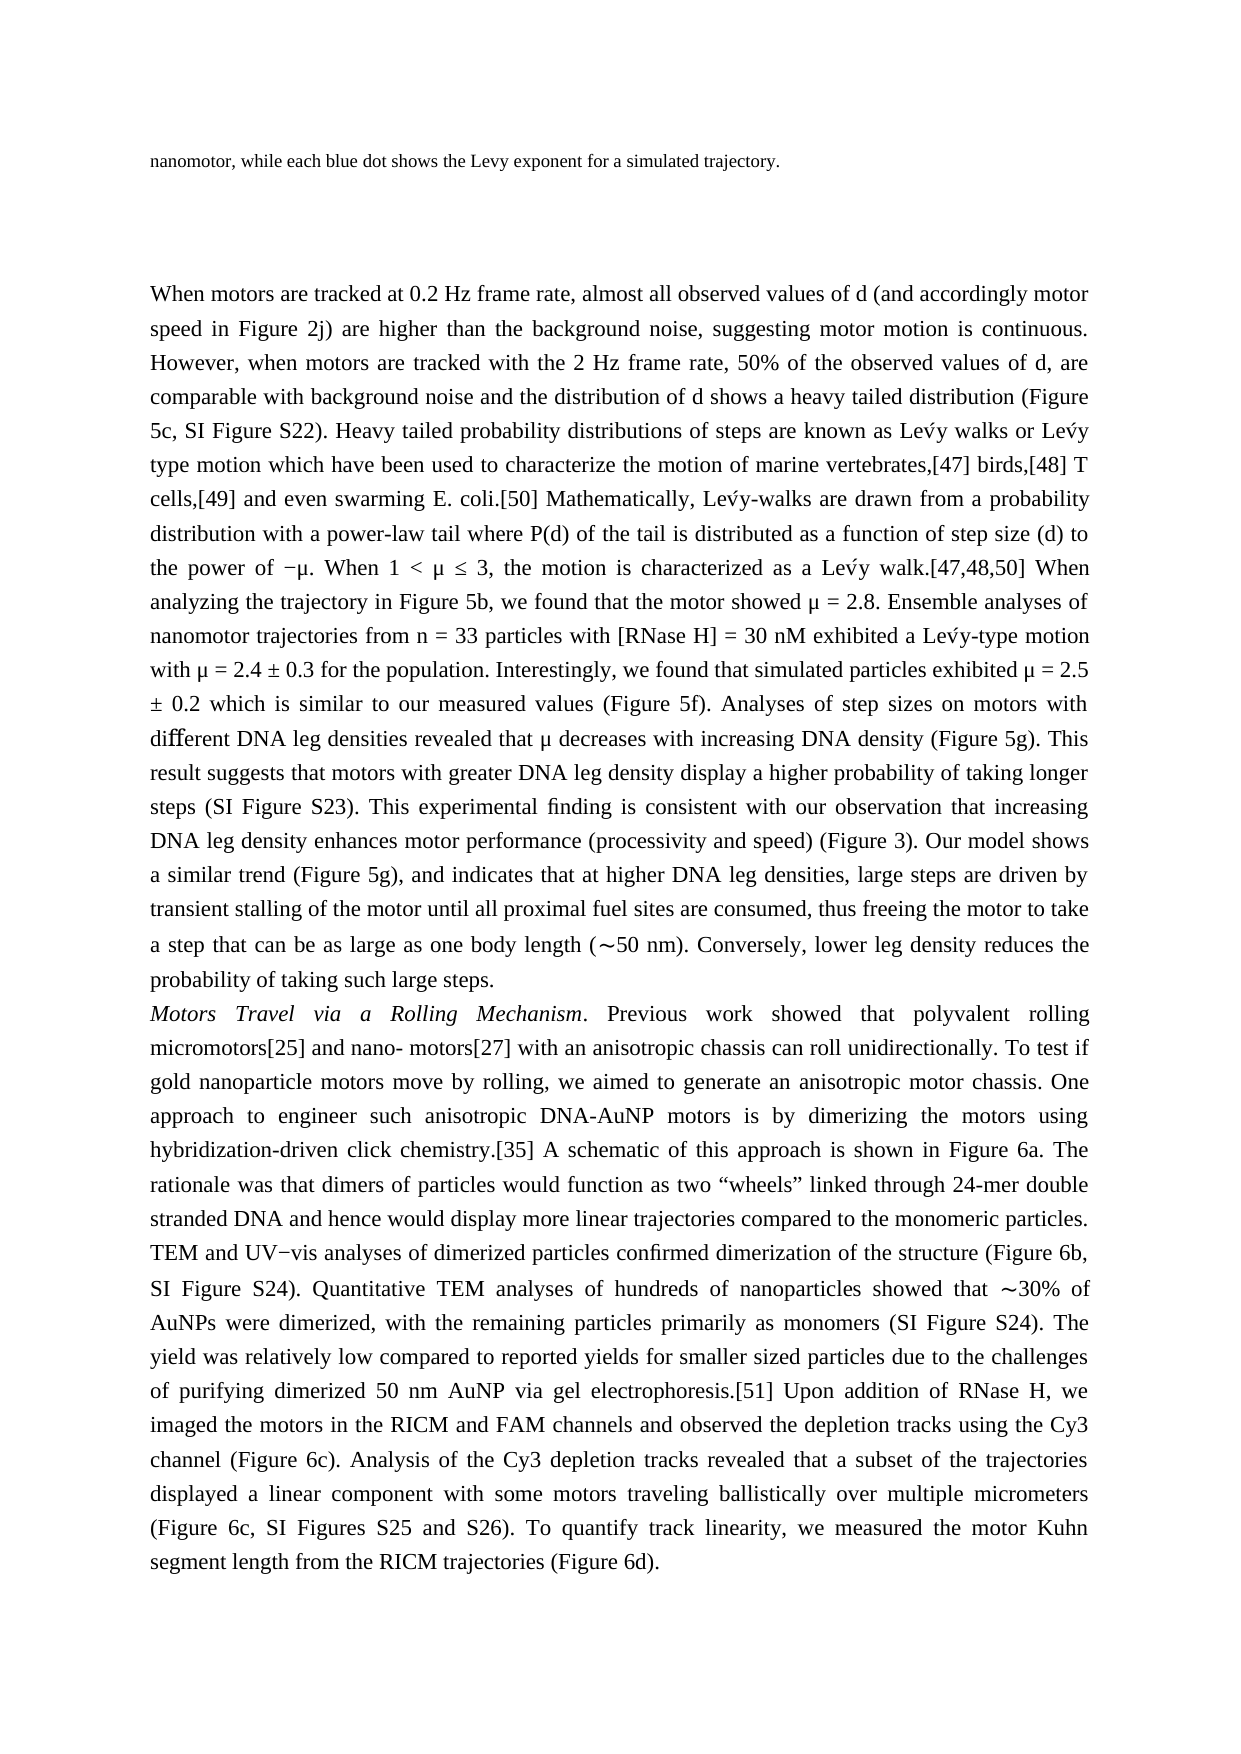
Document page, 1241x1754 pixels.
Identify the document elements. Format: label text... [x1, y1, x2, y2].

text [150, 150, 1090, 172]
text When motors are tracked at 0.2 Hz frame rate, almost all observed values of d (and accordingly motor speed in Figure 2j) are higher than the background noise, suggesting motor motion is continuous. However, when motors are tracked with the 2 Hz frame rate, 50% of the observed values of d, are comparable with background noise and the distribution of d shows a heavy tailed distribution (Figure 5c, SI Figure S22). Heavy tailed probability distributions of steps are known as Lev́y walks or Lev́y type motion which have been used to characterize the motion of marine vertebrates,[47] birds,[48] T cells,[49] and even swarming E. coli.[50] Mathematically, Lev́y-walks are drawn from a probability distribution with a power-law tail where P(d) of the tail is distributed as a function of step size (d) to the power of −μ. When 1 < μ ≤ 3, the motion is characterized as a Lev́y walk.[47,48,50] When analyzing the trajectory in Figure 5b, we found that the motor showed μ = 2.8. Ensemble analyses of nanomotor trajectories from n = 33 particles with [RNase H] = 30 nM exhibited a Lev́y-type motion with μ = 2.4 ± 0.3 for the population. Interestingly, we found that simulated particles exhibited μ = 2.5 ± 0.2 which is similar to our measured values (Figure 5f). Analyses of step sizes on motors with diﬀerent DNA leg densities revealed that μ decreases with increasing DNA density (Figure 5g). This result suggests that motors with greater DNA leg density display a higher probability of taking longer steps (SI Figure S23). This experimental ﬁnding is consistent with our observation that increasing DNA leg density enhances motor performance (processivity and speed) (Figure 3). Our model shows a similar trend (Figure 5g), and indicates that at higher DNA leg densities, large steps are driven by transient stalling of the motor until all proximal fuel sites are consumed, thus freeing the motor to take a step that can be as large as one body length (∼50 nm). Conversely, lower leg density reduces the probability of taking such large steps. [150, 281, 1090, 992]
text Motors Travel via a Rolling Mechanism. Previous work showed that polyvalent rolling micromotors[25] and nano- motors[27] with an anisotropic chassis can roll unidirectionally. To test if gold nanoparticle motors move by rolling, we aimed to generate an anisotropic motor chassis. One approach to engineer such anisotropic DNA-AuNP motors is by dimerizing the motors using hybridization-driven click chemistry.[35] A schematic of this approach is shown in Figure 6a. The rationale was that dimers of particles would function as two “wheels” linked through 24-mer double stranded DNA and hence would display more linear trajectories compared to the monomeric particles. TEM and UV−vis analyses of dimerized particles conﬁrmed dimerization of the structure (Figure 6b, SI Figure S24). Quantitative TEM analyses of hundreds of nanoparticles showed that ∼30% of AuNPs were dimerized, with the remaining particles primarily as monomers (SI Figure S24). The yield was relatively low compared to reported yields for smaller sized particles due to the challenges of purifying dimerized 50 nm AuNP via gel electrophoresis.[51] Upon addition of RNase H, we imaged the motors in the RICM and FAM channels and observed the depletion tracks using the Cy3 channel (Figure 6c). Analysis of the Cy3 depletion tracks revealed that a subset of the trajectories displayed a linear component with some motors traveling ballistically over multiple micrometers (Figure 6c, SI Figures S25 and S26). To quantify track linearity, we measured the motor Kuhn segment length from the RICM trajectories (Figure 6d). [150, 1000, 1090, 1574]
